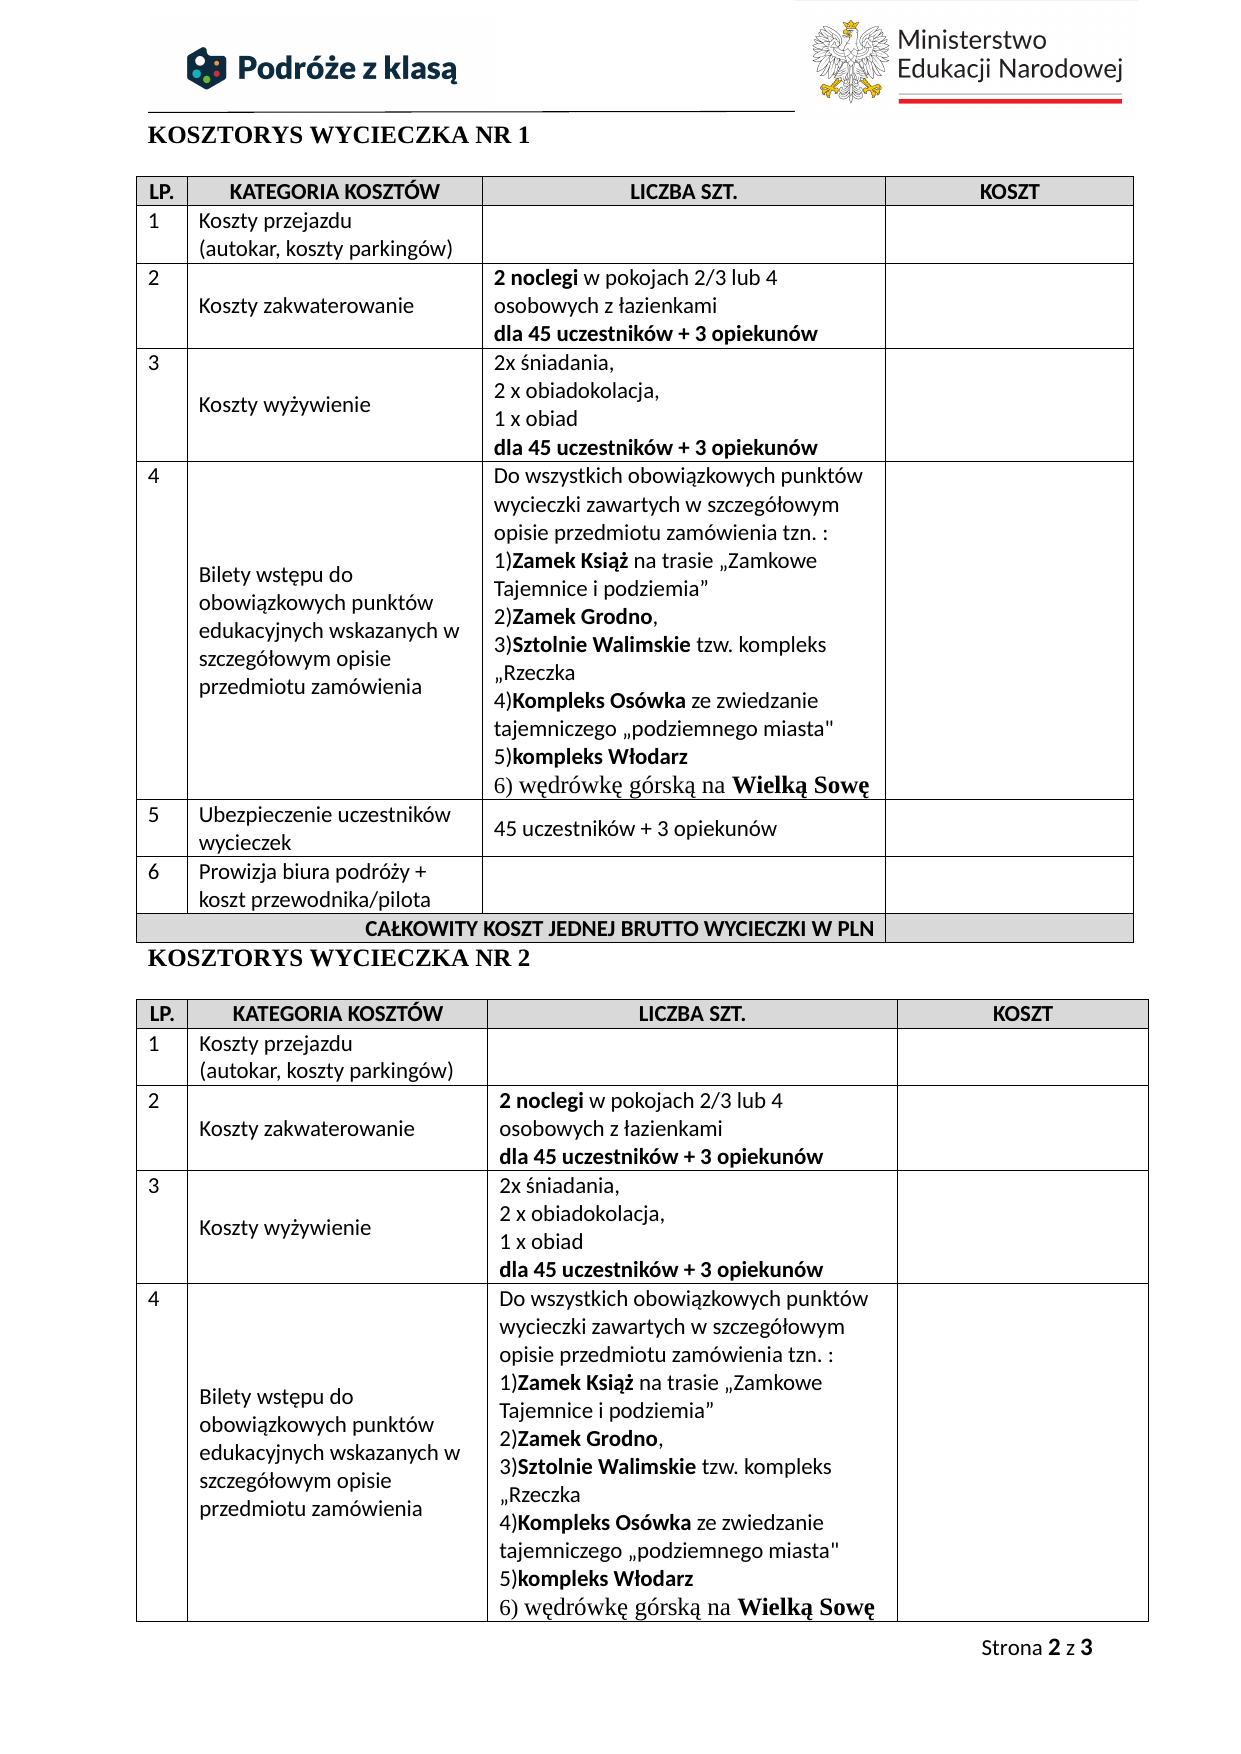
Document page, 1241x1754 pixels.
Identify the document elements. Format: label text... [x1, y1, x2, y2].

table_cell [898, 1086, 1148, 1170]
table_cell Do wszystkich obowiązkowych punktów wycieczki zawartych w szczegółowym opisie przedmiotu zamówienia tzn. : 1)Zamek Książ na trasie „Zamkowe Tajemnice i podziemia” 2)Zamek Grodno, 3)Sztolnie Walimskie tzw. kompleks „Rzeczka 4)Kompleks Osówka ze zwiedzanie tajemniczego „podziemnego miasta" 5)kompleks Włodarz 6) wędrówkę górską na Wielką Sowę [488, 1284, 897, 1621]
table_cell [886, 800, 1133, 856]
table_cell 3 [137, 349, 187, 461]
table_header KOSZT [886, 177, 1133, 205]
table_header KATEGORIA KOSZTÓW [188, 1000, 487, 1028]
text KOSZTORYS WYCIECZKA NR 2 [148, 943, 1092, 972]
table_cell Prowizja biura podróży + koszt przewodnika/pilota [188, 857, 482, 913]
table_cell [898, 1171, 1148, 1283]
table_cell Koszty zakwaterowanie [188, 264, 482, 347]
table_cell [886, 264, 1133, 347]
table_cell Bilety wstępu do obowiązkowych punktów edukacyjnych wskazanych w szczegółowym opisie przedmiotu zamówienia [188, 1284, 487, 1621]
table_cell Koszty wyżywienie [188, 349, 482, 461]
table_header LP. [137, 177, 187, 205]
table_cell 6 [137, 857, 187, 913]
table_cell CAŁKOWITY KOSZT JEDNEJ BRUTTO WYCIECZKI W PLN [137, 914, 885, 942]
table_cell [886, 349, 1133, 461]
table_cell [886, 206, 1133, 262]
table_cell [898, 1284, 1148, 1621]
table_cell 2 [137, 264, 187, 347]
table_cell 1 [137, 1029, 187, 1085]
table_header KATEGORIA KOSZTÓW [188, 177, 482, 205]
table_cell [483, 857, 885, 913]
table_cell [886, 462, 1133, 799]
table_cell Koszty przejazdu (autokar, koszty parkingów) [188, 1029, 487, 1085]
table_cell 2 noclegi w pokojach 2/3 lub 4 osobowych z łazienkami dla 45 uczestników + 3 opiekunów [488, 1086, 897, 1170]
table_cell 4 [137, 1284, 187, 1621]
table_cell Koszty zakwaterowanie [188, 1086, 487, 1170]
table_cell 3 [137, 1171, 187, 1283]
table_cell Bilety wstępu do obowiązkowych punktów edukacyjnych wskazanych w szczegółowym opisie przedmiotu zamówienia [188, 462, 482, 799]
table_cell 2 [137, 1086, 187, 1170]
table_cell Koszty przejazdu (autokar, koszty parkingów) [188, 206, 482, 262]
table_cell 2x śniadania, 2 x obiadokolacja, 1 x obiad dla 45 uczestników + 3 opiekunów [488, 1171, 897, 1283]
table_header LICZBA SZT. [488, 1000, 897, 1028]
table_header LICZBA SZT. [483, 177, 885, 205]
table_header LP. [137, 1000, 187, 1028]
picture [794, 0, 1139, 119]
table_cell [488, 1029, 897, 1085]
table_cell [898, 1029, 1148, 1085]
table_cell 2x śniadania, 2 x obiadokolacja, 1 x obiad dla 45 uczestników + 3 opiekunów [483, 349, 885, 461]
table_header KOSZT [898, 1000, 1148, 1028]
table_cell 4 [137, 462, 187, 799]
table_cell [483, 206, 885, 262]
table_cell 2 noclegi w pokojach 2/3 lub 4 osobowych z łazienkami dla 45 uczestników + 3 opiekunów [483, 264, 885, 347]
text KOSZTORYS WYCIECZKA NR 1 [148, 121, 1092, 149]
table_cell Do wszystkich obowiązkowych punktów wycieczki zawartych w szczegółowym opisie przedmiotu zamówienia tzn. : 1)Zamek Książ na trasie „Zamkowe Tajemnice i podziemia” 2)Zamek Grodno, 3)Sztolnie Walimskie tzw. kompleks „Rzeczka 4)Kompleks Osówka ze zwiedzanie tajemniczego „podziemnego miasta" 5)kompleks Włodarz 6) wędrówkę górską na Wielką Sowę [483, 462, 885, 799]
table_cell [886, 914, 1133, 942]
table_cell Ubezpieczenie uczestników wycieczek [188, 800, 482, 856]
picture [148, 16, 495, 111]
table_cell 5 [137, 800, 187, 856]
table_cell 1 [137, 206, 187, 262]
picture [148, 113, 495, 118]
table_cell [886, 857, 1133, 913]
table_cell Koszty wyżywienie [188, 1171, 487, 1283]
table_cell 45 uczestników + 3 opiekunów [483, 800, 885, 856]
